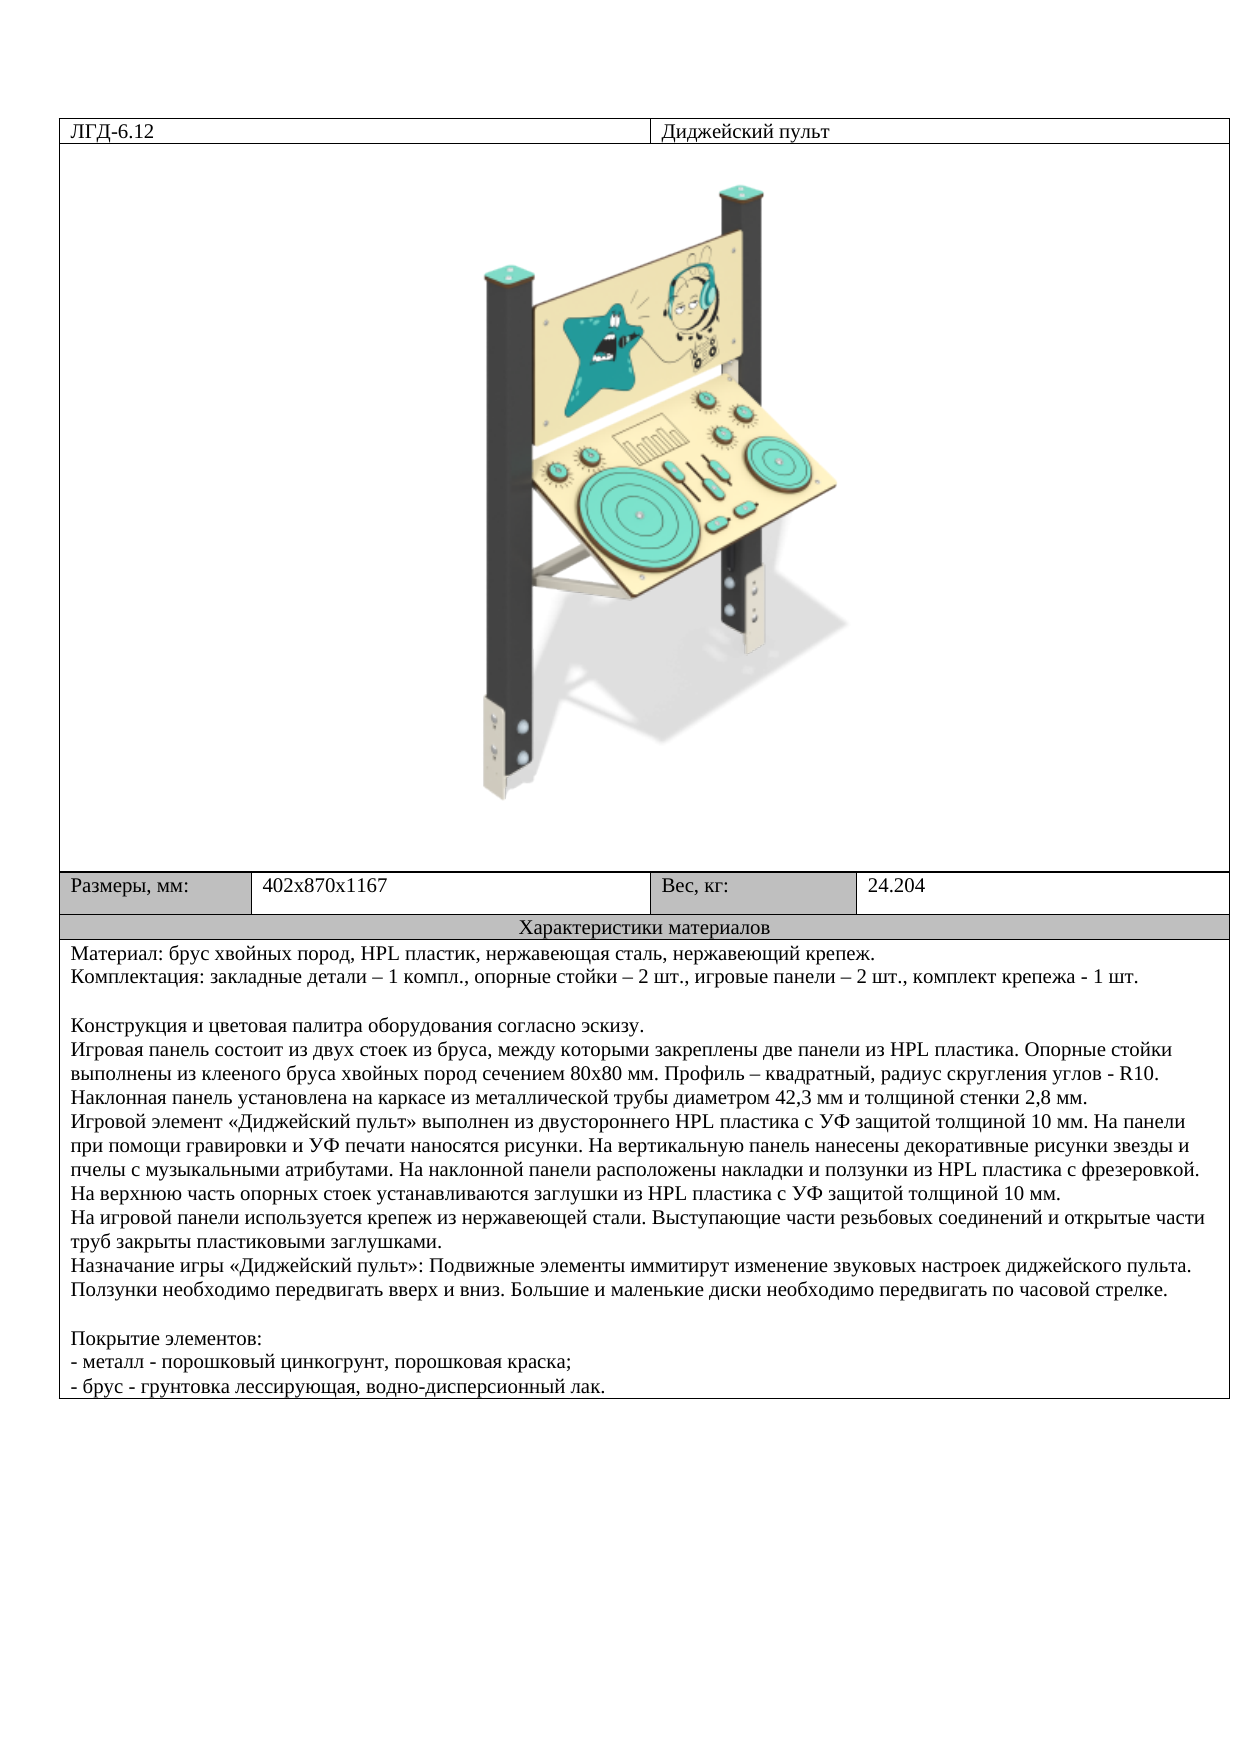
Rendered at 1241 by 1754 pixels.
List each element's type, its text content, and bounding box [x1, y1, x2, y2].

table_cell 24.204 [857, 873, 1229, 914]
table_header Диджейский пульт [651, 119, 1229, 143]
table_cell Вес, кг: [651, 873, 856, 914]
picture [116, 144, 1172, 848]
table_cell Характеристики материалов [60, 915, 1229, 939]
table_cell Материал: брус хвойных пород, HPL пластик, нержавеющая сталь, нержавеющий крепеж. Комплектация: закладные детали – 1 компл., опорные стойки – 2 шт., игровые панели – 2 шт., комплект крепежа - 1 шт. Конструкция и цветовая палитра оборудования согласно эскизу. Игровая панель состоит из двух стоек из бруса, между которыми закреплены две панели из HPL пластика. Опорные стойки выполнены из клееного бруса хвойных пород сечением 80х80 мм. Профиль – квадратный, радиус скругления углов - R10. Наклонная панель установлена на каркасе из металлической трубы диаметром 42,3 мм и толщиной стенки 2,8 мм. Игровой элемент «Диджейский пульт» выполнен из двустороннего HPL пластика с УФ защитой толщиной 10 мм. На панели при помощи гравировки и УФ печати наносятся рисунки. На вертикальную панель нанесены декоративные рисунки звезды и пчелы с музыкальными атрибутами. На наклонной панели расположены накладки и ползунки из HPL пластика с фрезеровкой. На верхнюю часть опорных стоек устанавливаются заглушки из HPL пластика с УФ защитой толщиной 10 мм. На игровой панели используется крепеж из нержавеющей стали. Выступающие части резьбовых соединений и открытые части труб закрыты пластиковыми заглушками. Назначание игры «Диджейский пульт»: Подвижные элементы иммитирут изменение звуковых настроек диджейского пульта. Ползунки необходимо передвигать вверх и вниз. Большие и маленькие диски необходимо передвигать по часовой стрелке. Покрытие элементов: - металл - порошковый цинкогрунт, порошковая краска; - брус - грунтовка лессирующая, водно-дисперсионный лак. [60, 940, 1229, 1398]
table_cell 402x870x1167 [252, 873, 650, 914]
table_cell [60, 144, 1229, 871]
table_cell Размеры, мм: [60, 873, 251, 914]
table_header ЛГД-6.12 [60, 119, 650, 143]
